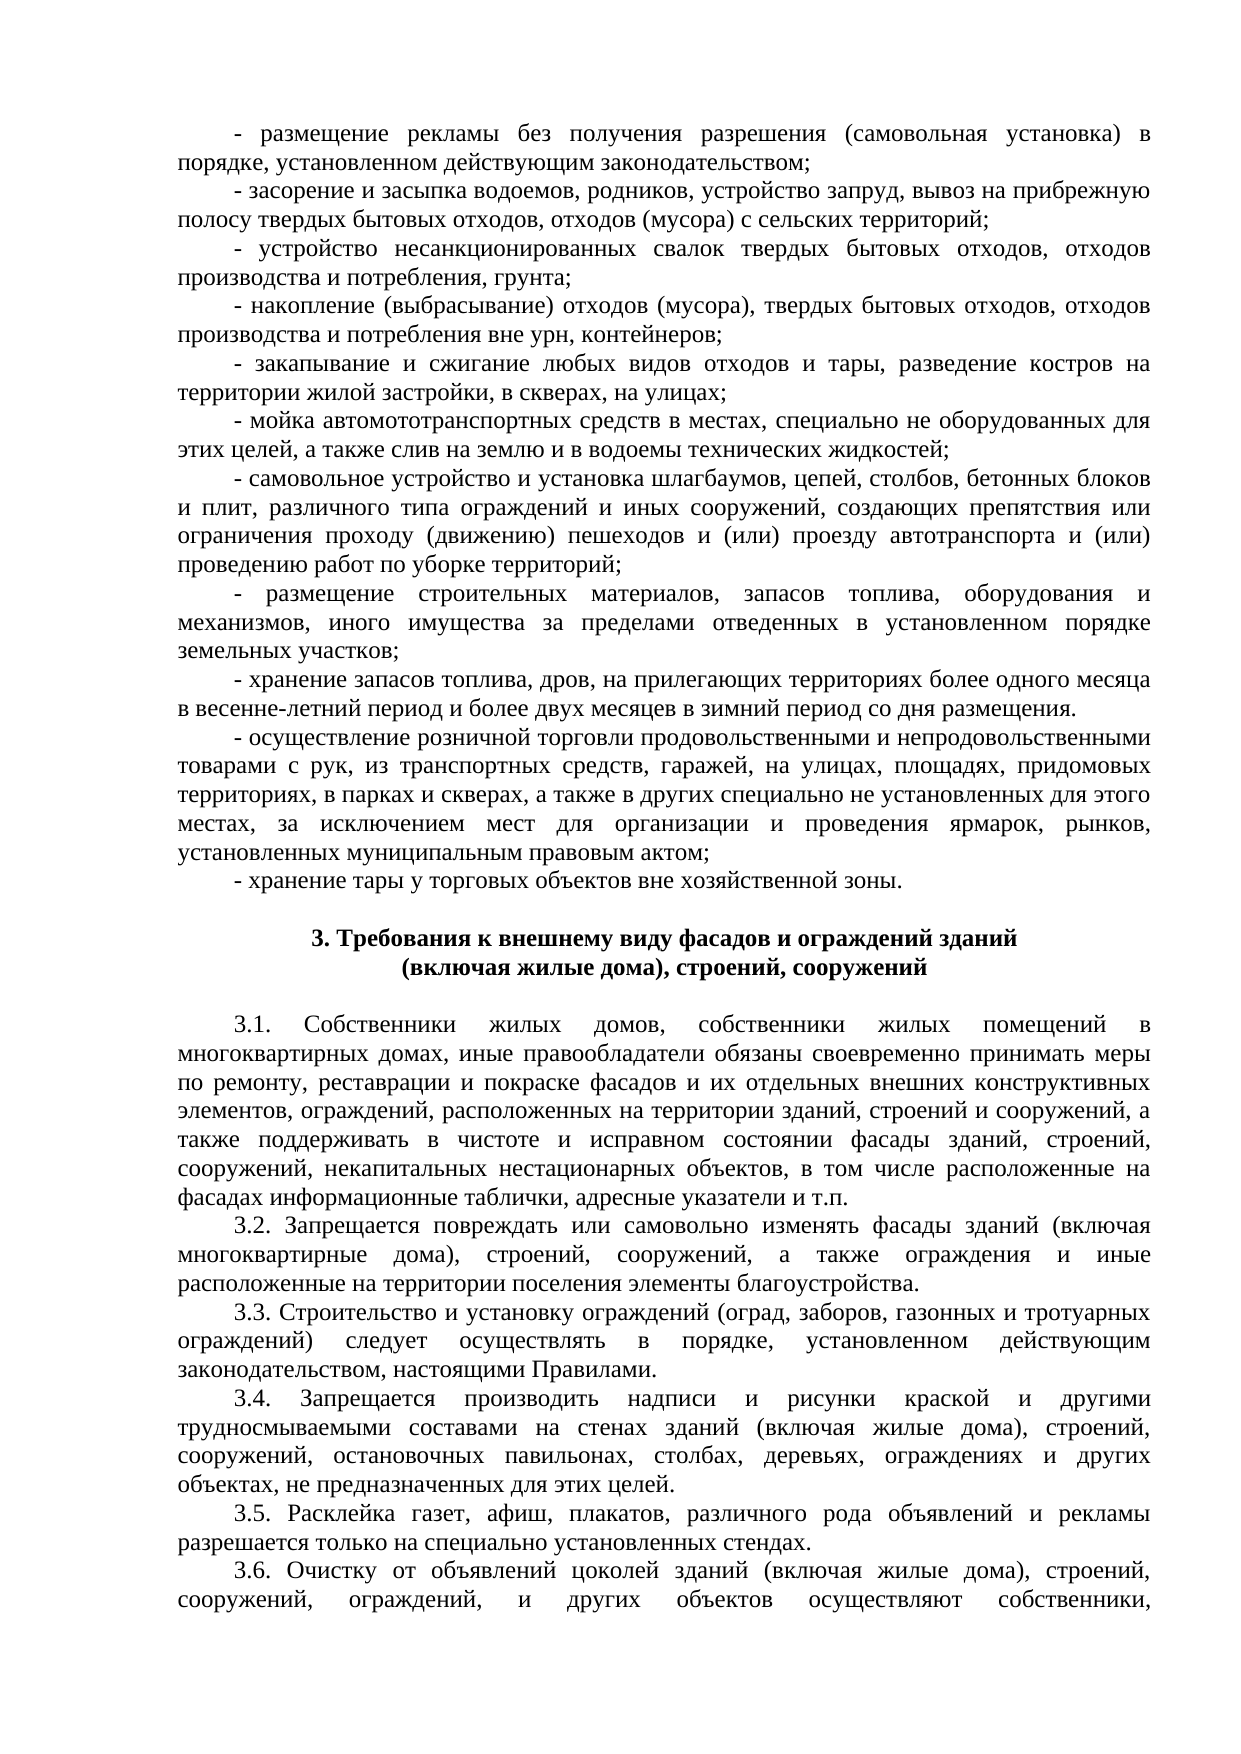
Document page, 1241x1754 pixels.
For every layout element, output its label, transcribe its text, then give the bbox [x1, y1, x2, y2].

text 3.1. Собственники жилых домов, собственники жилых помещений в многоквартирных домах, иные правообладатели обязаны своевременно принимать меры по ремонту, реставрации и покраске фасадов и их отдельных внешних конструктивных элементов, ограждений, расположенных на территории зданий, строений и сооружений, а также поддерживать в чистоте и исправном состоянии фасады зданий, строений, сооружений, некапитальных нестационарных объектов, в том числе расположенные на фасадах информационные таблички, адресные указатели и т.п. [177, 1009, 1152, 1211]
text - хранение тары у торговых объектов вне хозяйственной зоны. [177, 866, 1152, 894]
text - мойка автомототранспортных средств в местах, специально не оборудованных для этих целей, а также слив на землю и в водоемы технических жидкостей; [177, 406, 1152, 463]
text - осуществление розничной торговли продовольственными и непродовольственными товарами с рук, из транспортных средств, гаражей, на улицах, площадях, придомовых территориях, в парках и скверах, а также в других специально не установленных для этого местах, за исключением мест для организации и проведения ярмарок, рынков, установленных муниципальным правовым актом; [177, 722, 1152, 866]
text - накопление (выбрасывание) отходов (мусора), твердых бытовых отходов, отходов производства и потребления вне урн, контейнеров; [177, 291, 1152, 348]
text - хранение запасов топлива, дров, на прилегающих территориях более одного месяца в весенне-летний период и более двух месяцев в зимний период со дня размещения. [177, 664, 1152, 722]
text 3.4. Запрещается производить надписи и рисунки краской и другими трудносмываемыми составами на стенах зданий (включая жилые дома), строений, сооружений, остановочных павильонах, столбах, деревьях, ограждениях и других объектах, не предназначенных для этих целей. [177, 1383, 1152, 1498]
text - размещение строительных материалов, запасов топлива, оборудования и механизмов, иного имущества за пределами отведенных в установленном порядке земельных участков; [177, 578, 1152, 664]
text 3.2. Запрещается повреждать или самовольно изменять фасады зданий (включая многоквартирные дома), строений, сооружений, а также ограждения и иные расположенные на территории поселения элементы благоустройства. [177, 1211, 1152, 1297]
text - устройство несанкционированных свалок твердых бытовых отходов, отходов производства и потребления, грунта; [177, 233, 1152, 291]
text (включая жилые дома), строений, сооружений [177, 952, 1152, 981]
text 3.5. Расклейка газет, афиш, плакатов, различного рода объявлений и рекламы разрешается только на специально установленных стендах. [177, 1498, 1152, 1556]
text - самовольное устройство и установка шлагбаумов, цепей, столбов, бетонных блоков и плит, различного типа ограждений и иных сооружений, создающих препятствия или ограничения проходу (движению) пешеходов и (или) проезду автотранспорта и (или) проведению работ по уборке территорий; [177, 463, 1152, 578]
text - закапывание и сжигание любых видов отходов и тары, разведение костров на территории жилой застройки, в скверах, на улицах; [177, 348, 1152, 406]
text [177, 1556, 1152, 1613]
text 3.3. Строительство и установку ограждений (оград, заборов, газонных и тротуарных ограждений) следует осуществлять в порядке, установленном действующим законодательством, настоящими Правилами. [177, 1297, 1152, 1383]
text 3. Требования к внешнему виду фасадов и ограждений зданий [177, 923, 1152, 952]
text - засорение и засыпка водоемов, родников, устройство запруд, вывоз на прибрежную полосу твердых бытовых отходов, отходов (мусора) с сельских территорий; [177, 176, 1152, 233]
text - размещение рекламы без получения разрешения (самовольная установка) в порядке, установленном действующим законодательством; [177, 118, 1152, 176]
